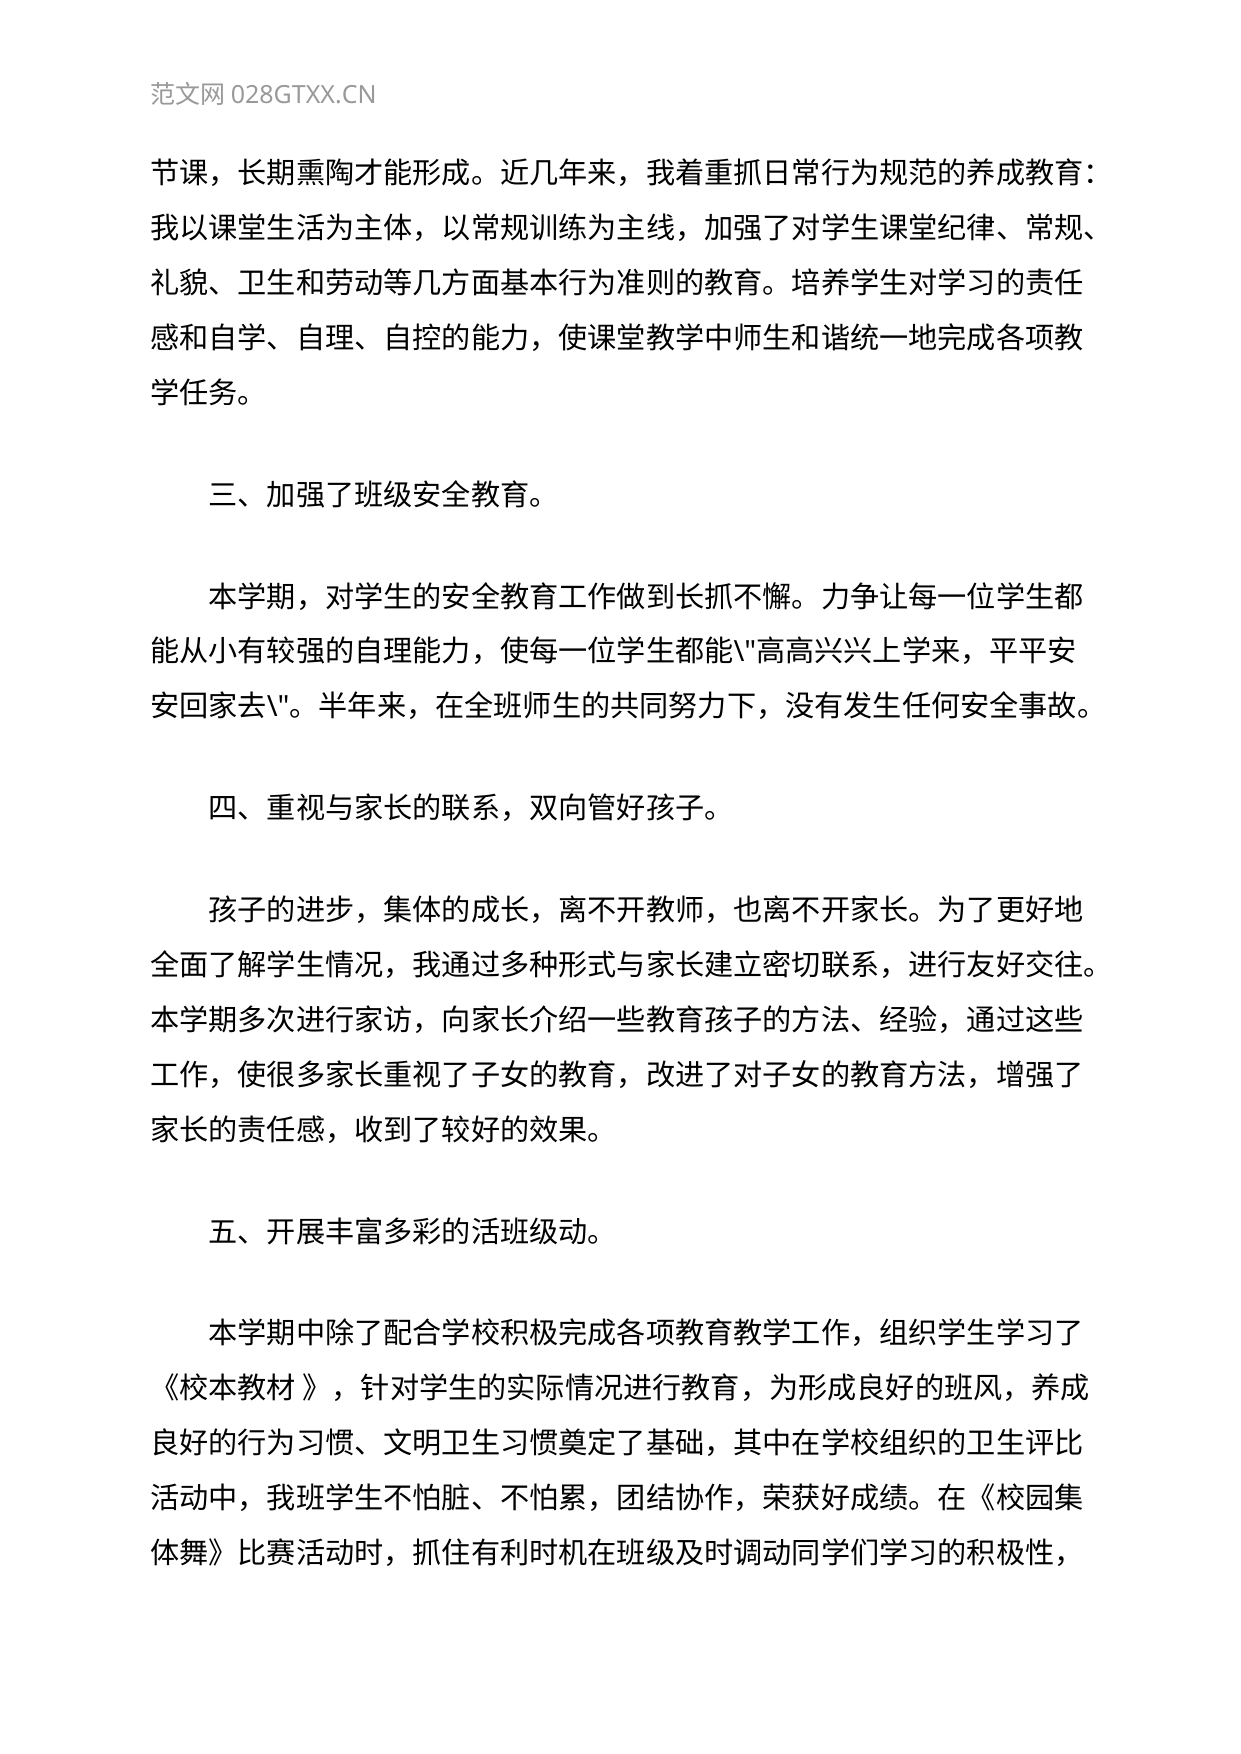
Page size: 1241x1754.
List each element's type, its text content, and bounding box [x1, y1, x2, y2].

text 五、开展丰富多彩的活班级动。 [150, 1208, 1090, 1250]
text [150, 150, 1090, 412]
text 本学期，对学生的安全教育工作做到长抓不懈。力争让每一位学生都能从小有较强的自理能力，使每一位学生都能\"高高兴兴上学来，平平安安回家去\"。半年来，在全班师生的共同努力下，没有发生任何安全事故。 [150, 573, 1090, 725]
text 四、重视与家长的联系，双向管好孩子。 [150, 785, 1090, 827]
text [150, 1310, 1090, 1572]
text 三、加强了班级安全教育。 [150, 471, 1090, 514]
text 孩子的进步，集体的成长，离不开教师，也离不开家长。为了更好地全面了解学生情况，我通过多种形式与家长建立密切联系，进行友好交往。本学期多次进行家访，向家长介绍一些教育孩子的方法、经验，通过这些工作，使很多家长重视了子女的教育，改进了对子女的教育方法，增强了家长的责任感，收到了较好的效果。 [150, 887, 1090, 1149]
